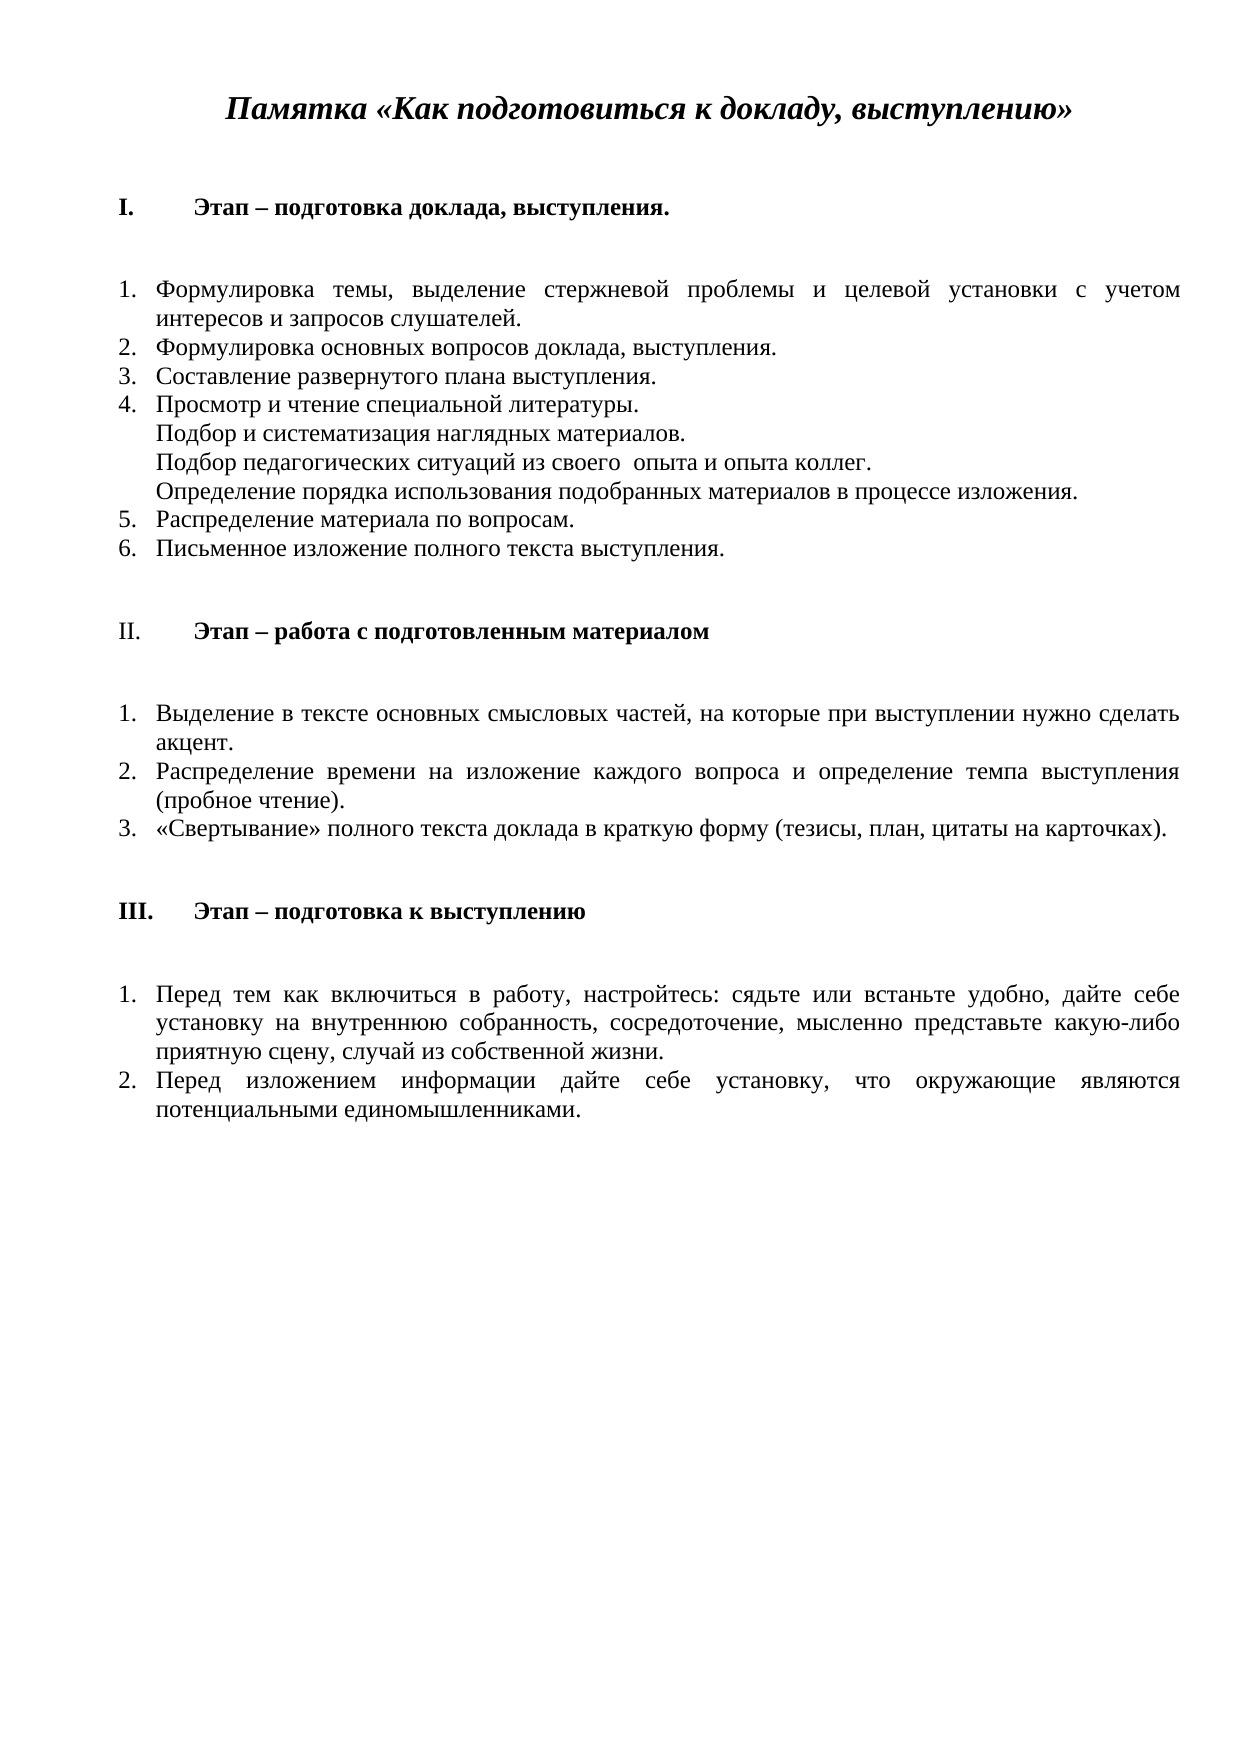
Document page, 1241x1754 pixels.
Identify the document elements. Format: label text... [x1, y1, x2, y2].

text Подбор педагогических ситуаций из своего опыта и опыта коллег. [118, 447, 1181, 476]
list Формулировка основных вопросов доклада, выступления. [118, 332, 1181, 361]
list Этап – работа с подготовленным материалом [118, 616, 1181, 644]
list Формулировка темы, выделение стержневой проблемы и целевой установки с учетом интересов и запросов слушателей. [118, 274, 1181, 332]
list Перед изложением информации дайте себе установку, что окружающие являются потенциальными единомышленниками. [118, 1065, 1181, 1122]
text Определение порядка использования подобранных материалов в процессе изложения. [118, 476, 1181, 504]
list Перед тем как включиться в работу, настройтесь: сядьте или встаньте удобно, дайте себе установку на внутреннюю собранность, сосредоточение, мысленно представьте какую-либо приятную сцену, случай из собственной жизни. [118, 979, 1181, 1065]
list Составление развернутого плана выступления. [118, 361, 1181, 389]
list Выделение в тексте основных смысловых частей, на которые при выступлении нужно сделать акцент. [118, 698, 1181, 756]
text Подбор и систематизация наглядных материалов. [118, 418, 1181, 447]
list Письменное изложение полного текста выступления. [118, 533, 1181, 562]
list «Свертывание» полного текста доклада в краткую форму (тезисы, план, цитаты на карточках). [118, 813, 1181, 842]
list Просмотр и чтение специальной литературы. [118, 389, 1181, 418]
list Этап – подготовка к выступлению [118, 896, 1181, 925]
list Этап – подготовка доклада, выступления. [118, 192, 1181, 221]
list Распределение времени на изложение каждого вопроса и определение темпа выступления (пробное чтение). [118, 756, 1181, 813]
text Памятка «Как подготовиться к докладу, выступлению» [118, 89, 1181, 127]
list Распределение материала по вопросам. [118, 504, 1181, 533]
